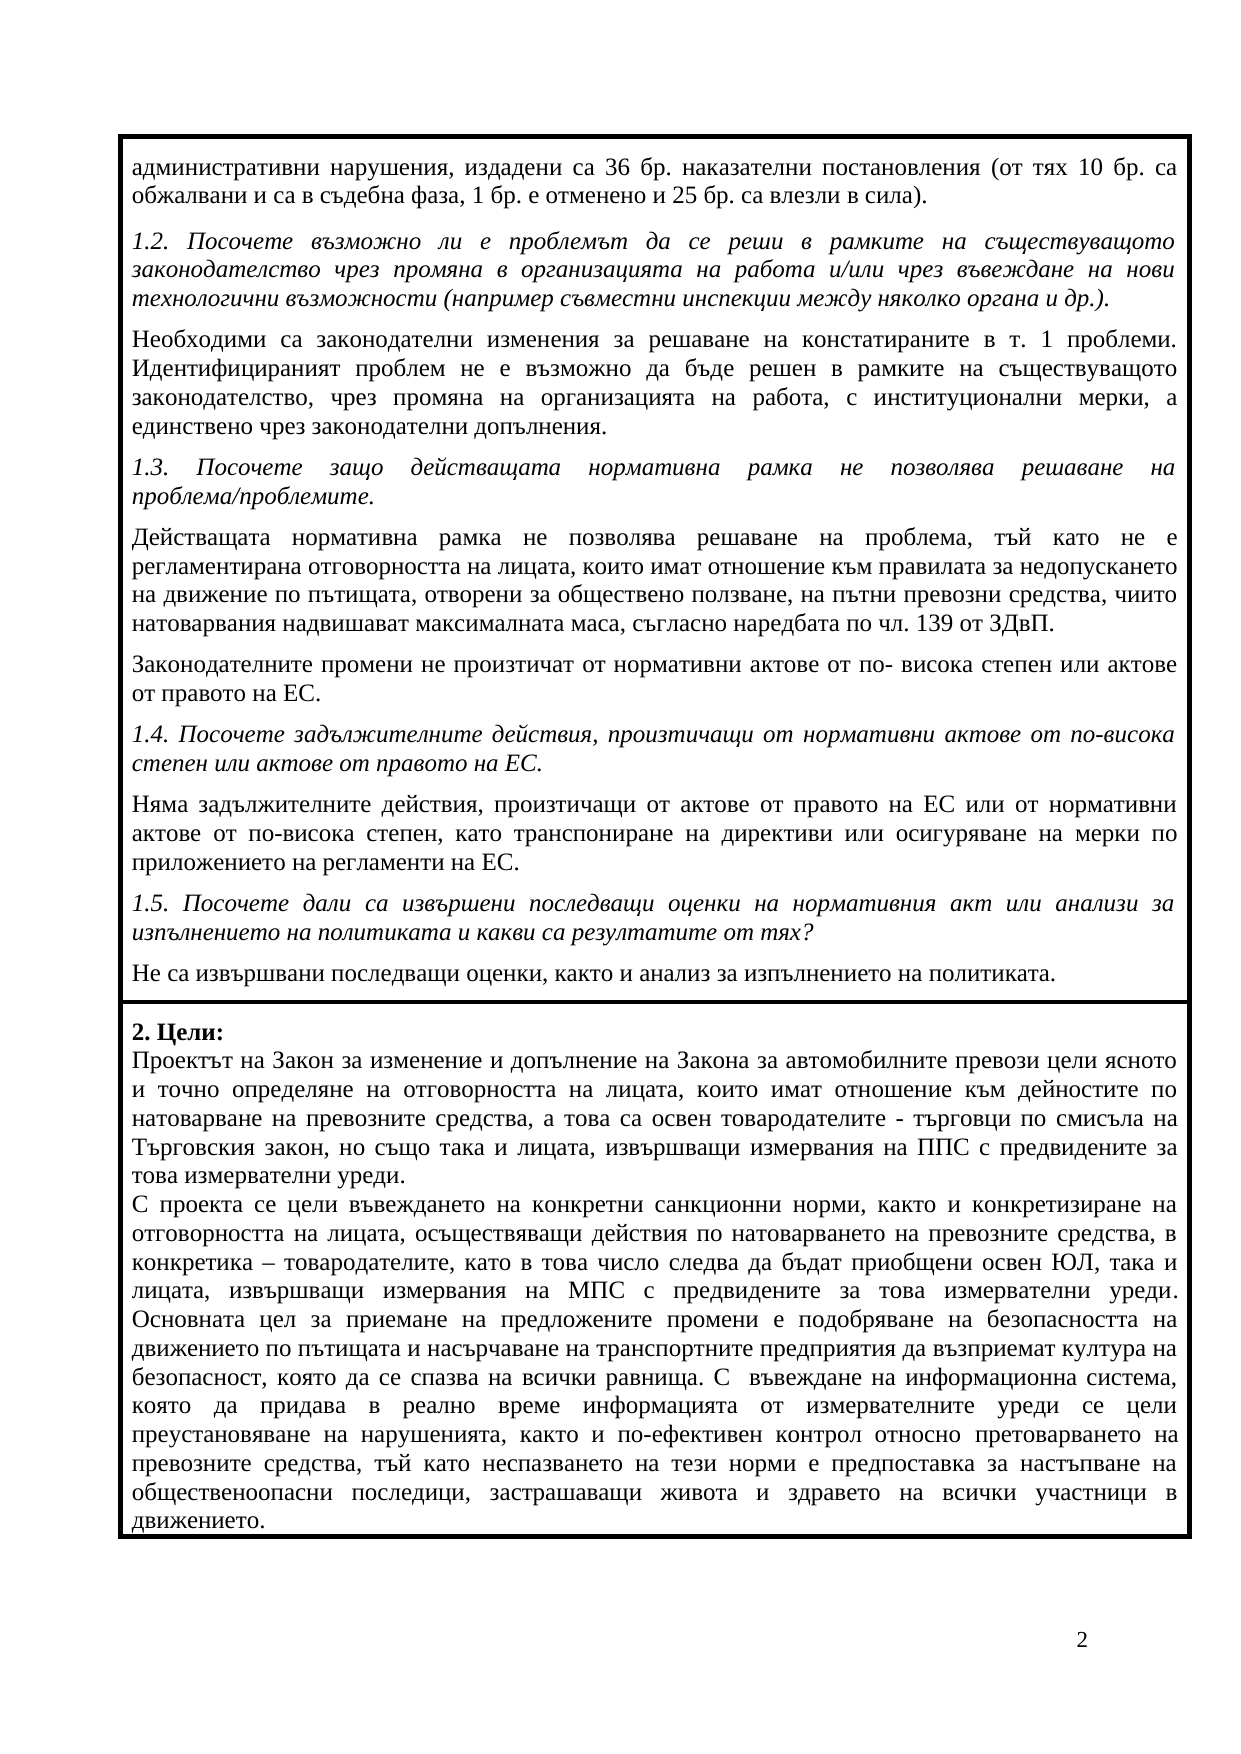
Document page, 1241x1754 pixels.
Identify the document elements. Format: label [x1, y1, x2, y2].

table_cell [123, 1004, 1187, 1534]
table_cell [123, 139, 1187, 999]
